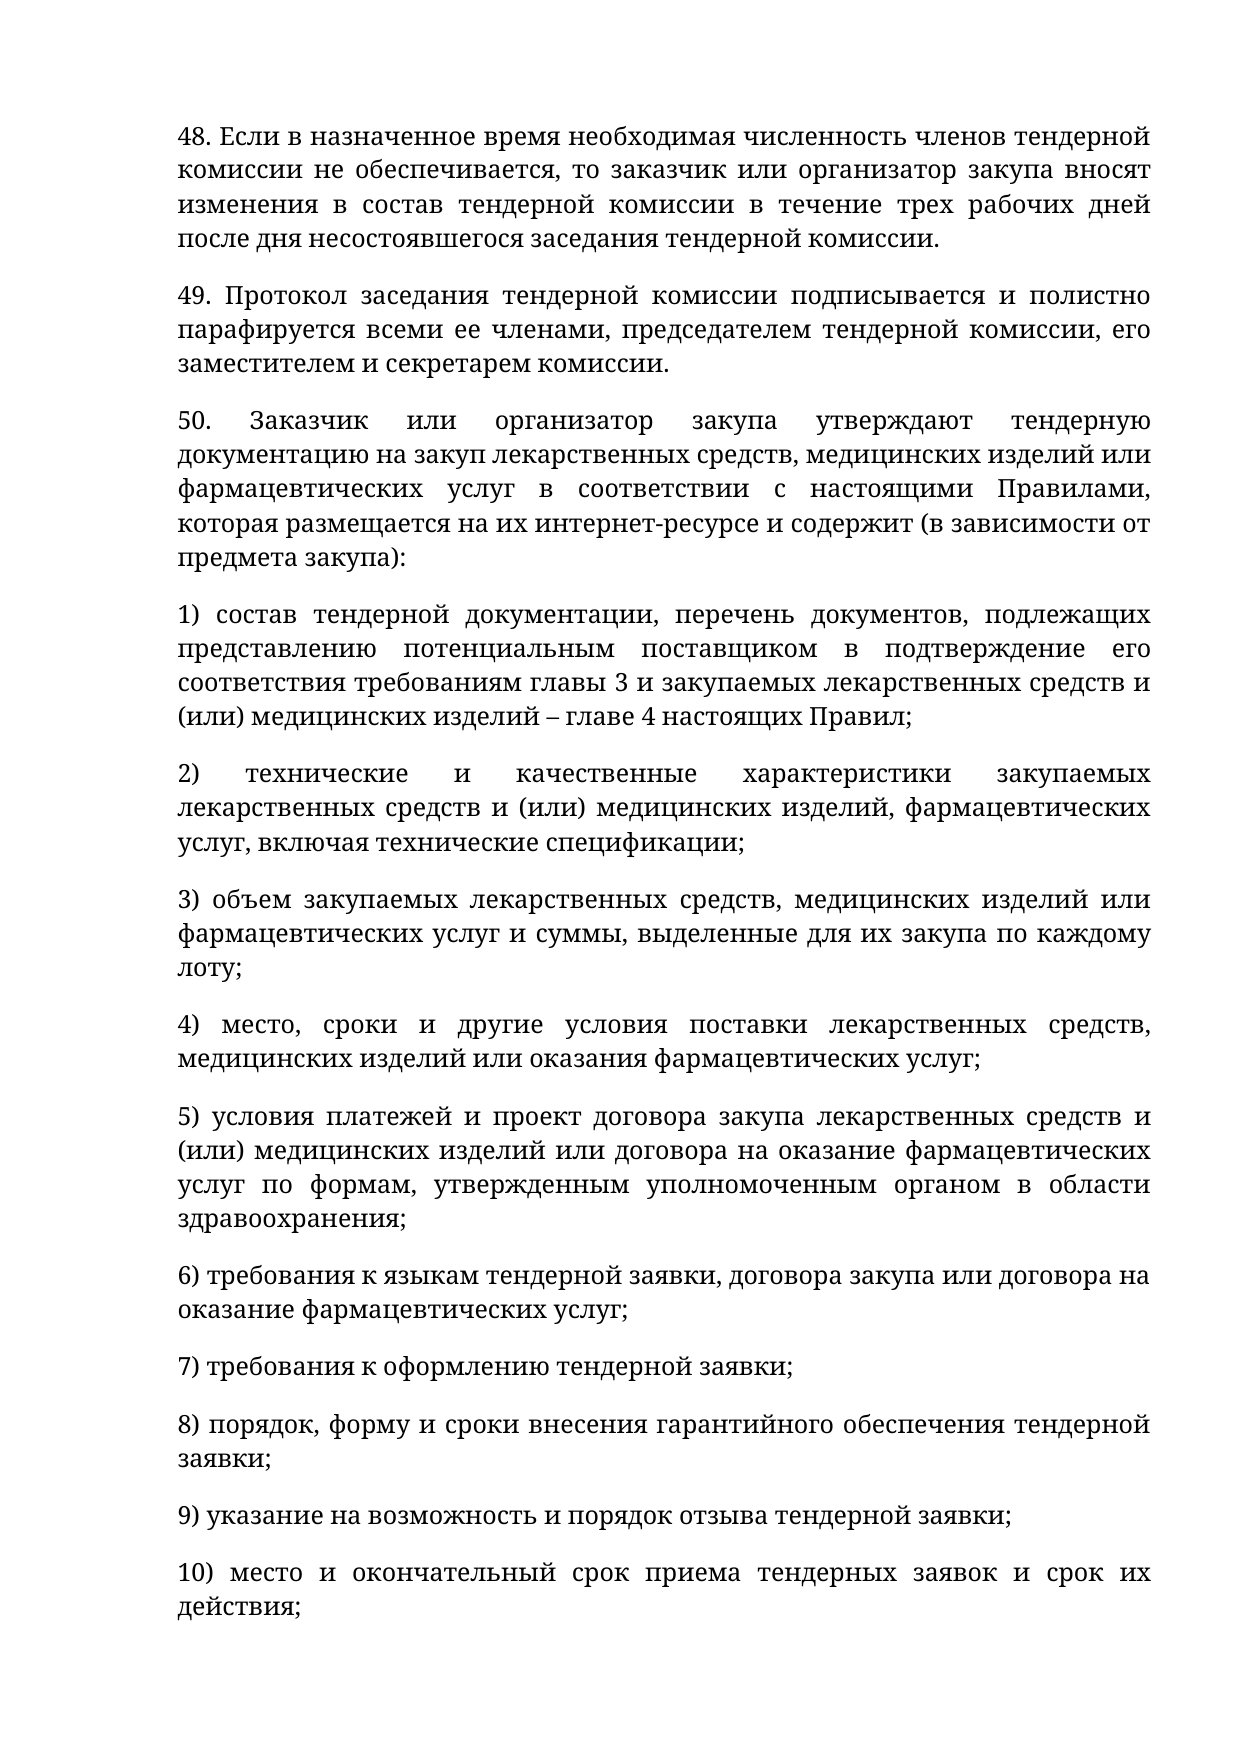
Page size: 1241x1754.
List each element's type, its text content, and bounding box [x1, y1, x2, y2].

text 49. Протокол заседания тендерной комиссии подписывается и полистно парафируется всеми ее членами, председателем тендерной комиссии, его заместителем и секретарем комиссии. [177, 278, 1152, 380]
text 9) указание на возможность и порядок отзыва тендерной заявки; [177, 1498, 1152, 1532]
text 3) объем закупаемых лекарственных средств, медицинских изделий или фармацевтических услуг и суммы, выделенные для их закупа по каждому лоту; [177, 881, 1152, 984]
text 6) требования к языкам тендерной заявки, договора закупа или договора на оказание фармацевтических услуг; [177, 1258, 1152, 1326]
text 7) требования к оформлению тендерной заявки; [177, 1349, 1152, 1383]
text 1) состав тендерной документации, перечень документов, подлежащих представлению потенциальным поставщиком в подтверждение его соответствия требованиям главы 3 и закупаемых лекарственных средств и (или) медицинских изделий – главе 4 настоящих Правил; [177, 597, 1152, 733]
text 50. Заказчик или организатор закупа утверждают тендерную документацию на закуп лекарственных средств, медицинских изделий или фармацевтических услуг в соответствии с настоящими Правилами, которая размещается на их интернет-ресурсе и содержит (в зависимости от предмета закупа): [177, 403, 1152, 573]
text 8) порядок, форму и сроки внесения гарантийного обеспечения тендерной заявки; [177, 1406, 1152, 1474]
text 4) место, сроки и другие условия поставки лекарственных средств, медицинских изделий или оказания фармацевтических услуг; [177, 1007, 1152, 1075]
text 2) технические и качественные характеристики закупаемых лекарственных средств и (или) медицинских изделий, фармацевтических услуг, включая технические спецификации; [177, 756, 1152, 858]
text 5) условия платежей и проект договора закупа лекарственных средств и (или) медицинских изделий или договора на оказание фармацевтических услуг по формам, утвержденным уполномоченным органом в области здравоохранения; [177, 1098, 1152, 1234]
text 10) место и окончательный срок приема тендерных заявок и срок их действия; [177, 1555, 1152, 1623]
text 48. Если в назначенное время необходимая численность членов тендерной комиссии не обеспечивается, то заказчик или организатор закупа вносят изменения в состав тендерной комиссии в течение трех рабочих дней после дня несостоявшегося заседания тендерной комиссии. [177, 118, 1152, 254]
